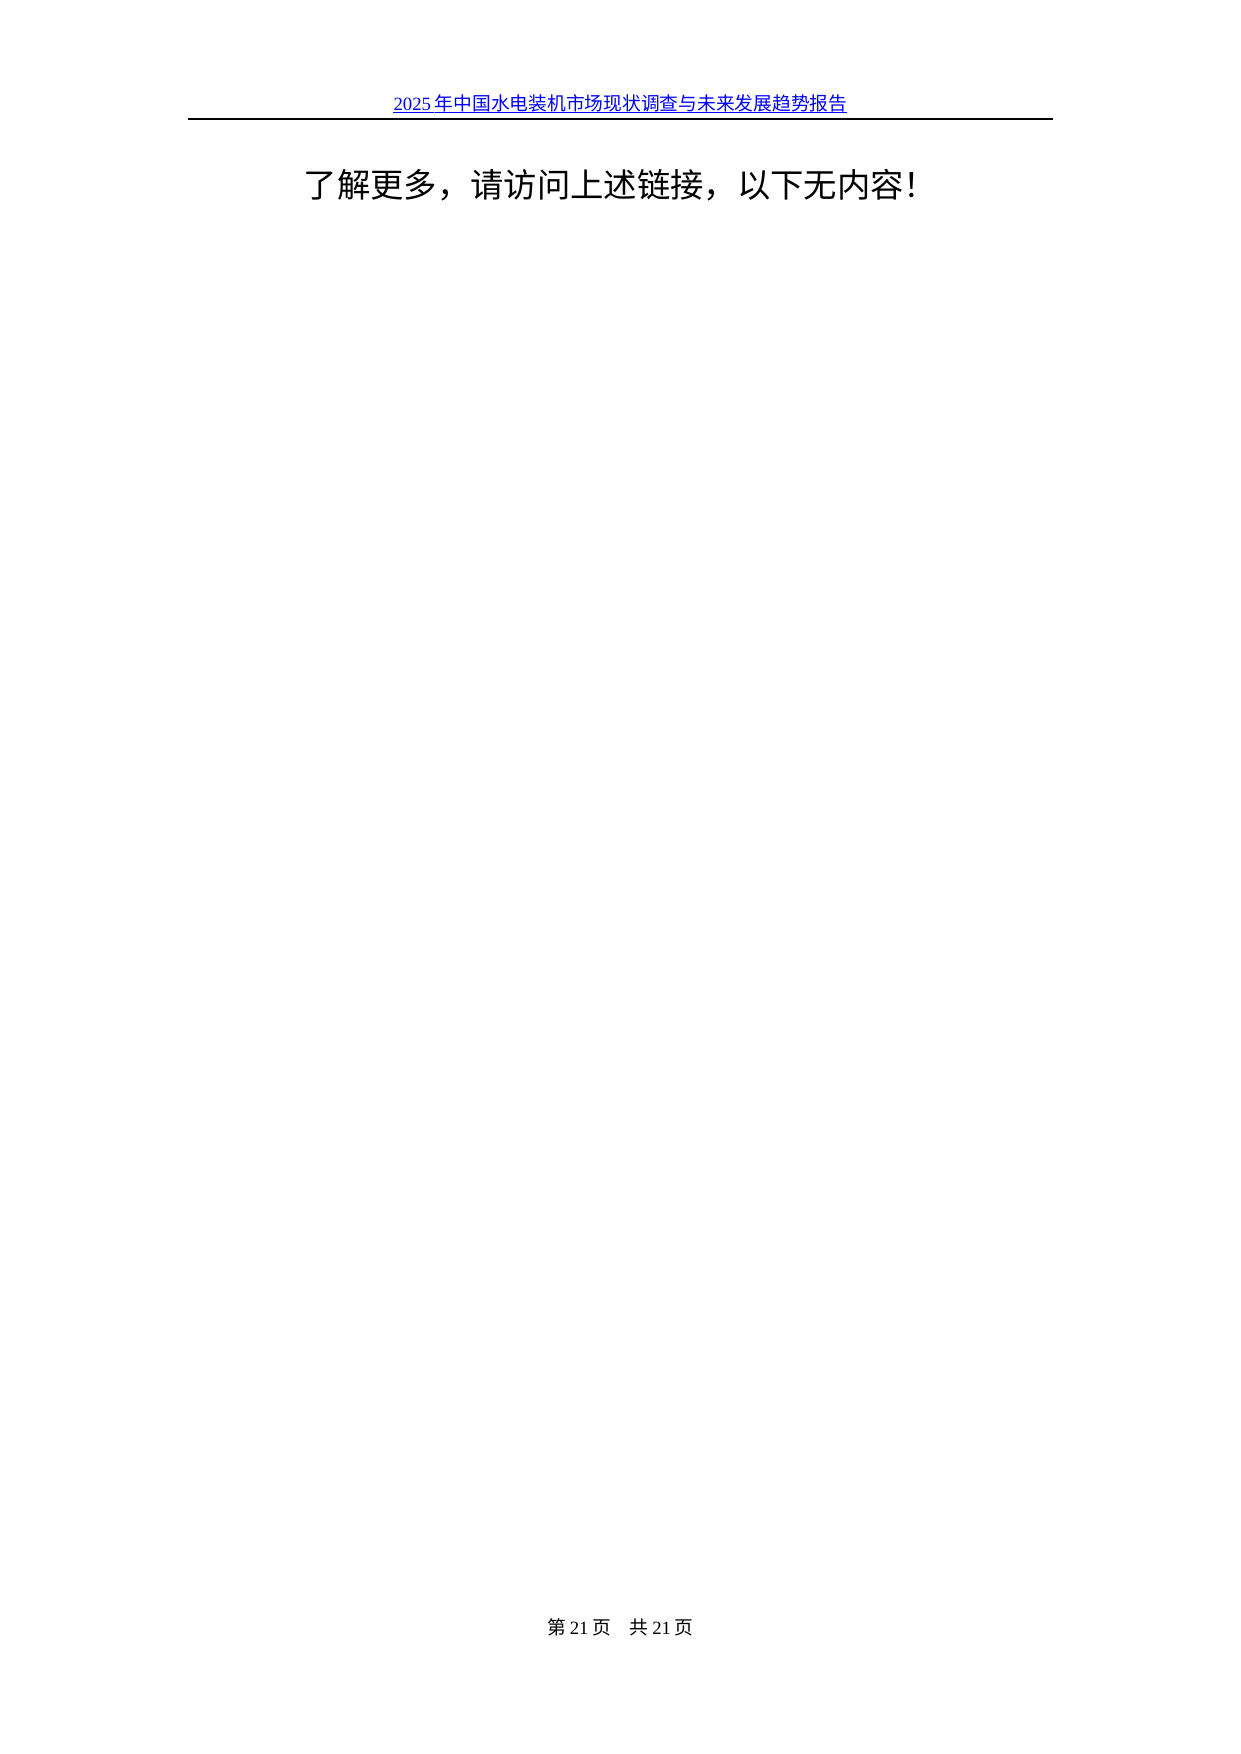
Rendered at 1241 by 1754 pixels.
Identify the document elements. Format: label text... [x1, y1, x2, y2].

title 了解更多，请访问上述链接，以下无内容！ [187, 150, 1053, 215]
